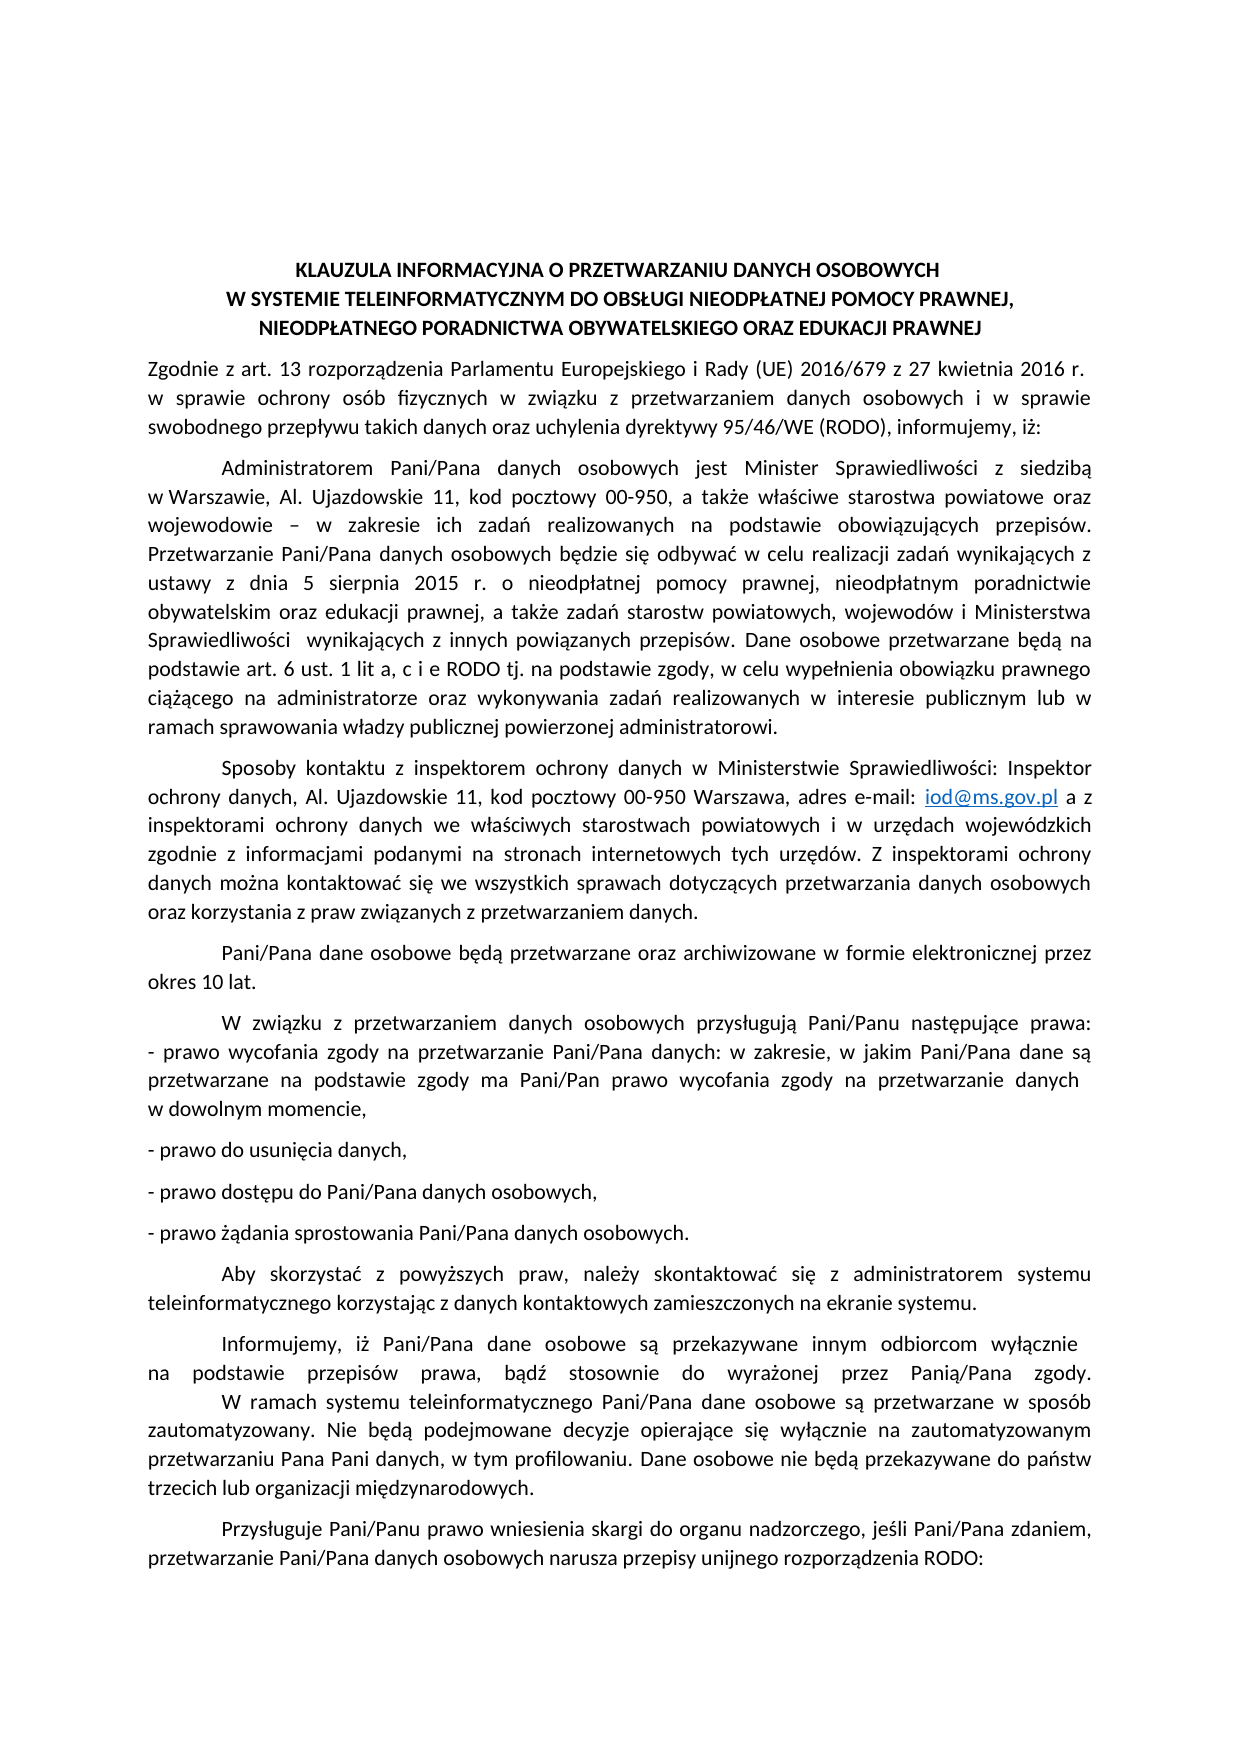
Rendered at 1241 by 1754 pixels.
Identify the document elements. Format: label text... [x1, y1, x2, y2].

text Zgodnie z art. 13 rozporządzenia Parlamentu Europejskiego i Rady (UE) 2016/679 z 27 kwietnia 2016 r. w sprawie ochrony osób fizycznych w związku z przetwarzaniem danych osobowych i w sprawie swobodnego przepływu takich danych oraz uchylenia dyrektywy 95/46/WE (RODO), informujemy, iż: [148, 355, 1092, 439]
text Sposoby kontaktu z inspektorem ochrony danych w Ministerstwie Sprawiedliwości: Inspektor ochrony danych, Al. Ujazdowskie 11, kod pocztowy 00-950 Warszawa, adres e-mail: iod@ms.gov.pl a z inspektorami ochrony danych we właściwych starostwach powiatowych i w urzędach wojewódzkich zgodnie z informacjami podanymi na stronach internetowych tych urzędów. Z inspektorami ochrony danych można kontaktować się we wszystkich sprawach dotyczących przetwarzania danych osobowych oraz korzystania z praw związanych z przetwarzaniem danych. [148, 754, 1092, 924]
text Informujemy, iż Pani/Pana dane osobowe są przekazywane innym odbiorcom wyłącznie na podstawie przepisów prawa, bądź stosownie do wyrażonej przez Panią/Pana zgody. W ramach systemu teleinformatycznego Pani/Pana dane osobowe są przetwarzane w sposób zautomatyzowany. Nie będą podejmowane decyzje opierające się wyłącznie na zautomatyzowanym przetwarzaniu Pana Pani danych, w tym profilowaniu. Dane osobowe nie będą przekazywane do państw trzecich lub organizacji międzynarodowych. [148, 1330, 1092, 1501]
text Administratorem Pani/Pana danych osobowych jest Minister Sprawiedliwości z siedzibą w Warszawie, Al. Ujazdowskie 11, kod pocztowy 00-950, a także właściwe starostwa powiatowe oraz wojewodowie – w zakresie ich zadań realizowanych na podstawie obowiązujących przepisów. Przetwarzanie Pani/Pana danych osobowych będzie się odbywać w celu realizacji zadań wynikających z ustawy z dnia 5 sierpnia 2015 r. o nieodpłatnej pomocy prawnej, nieodpłatnym poradnictwie obywatelskim oraz edukacji prawnej, a także zadań starostw powiatowych, wojewodów i Ministerstwa Sprawiedliwości wynikających z innych powiązanych przepisów. Dane osobowe przetwarzane będą na podstawie art. 6 ust. 1 lit a, c i e RODO tj. na podstawie zgody, w celu wypełnienia obowiązku prawnego ciążącego na administratorze oraz wykonywania zadań realizowanych w interesie publicznym lub w ramach sprawowania władzy publicznej powierzonej administratorowi. [148, 454, 1092, 739]
text W związku z przetwarzaniem danych osobowych przysługują Pani/Panu następujące prawa: - prawo wycofania zgody na przetwarzanie Pani/Pana danych: w zakresie, w jakim Pani/Pana dane są przetwarzane na podstawie zgody ma Pani/Pan prawo wycofania zgody na przetwarzanie danych w dowolnym momencie, [148, 1009, 1092, 1122]
text Aby skorzystać z powyższych praw, należy skontaktować się z administratorem systemu teleinformatycznego korzystając z danych kontaktowych zamieszczonych na ekranie systemu. [148, 1260, 1092, 1316]
text - prawo dostępu do Pani/Pana danych osobowych, [148, 1178, 1092, 1204]
text KLAUZULA INFORMACYJNA O PRZETWARZANIU DANYCH OSOBOWYCH W SYSTEMIE TELEINFORMATYCZNYM DO OBSŁUGI NIEODPŁATNEJ POMOCY PRAWNEJ, NIEODPŁATNEGO PORADNICTWA OBYWATELSKIEGO ORAZ EDUKACJI PRAWNEJ [148, 257, 1092, 341]
text Przysługuje Pani/Panu prawo wniesienia skargi do organu nadzorczego, jeśli Pani/Pana zdaniem, przetwarzanie Pani/Pana danych osobowych narusza przepisy unijnego rozporządzenia RODO: [148, 1515, 1092, 1571]
text - prawo do usunięcia danych, [148, 1137, 1092, 1163]
text Pani/Pana dane osobowe będą przetwarzane oraz archiwizowane w formie elektronicznej przez okres 10 lat. [148, 939, 1092, 994]
text - prawo żądania sprostowania Pani/Pana danych osobowych. [148, 1219, 1092, 1246]
